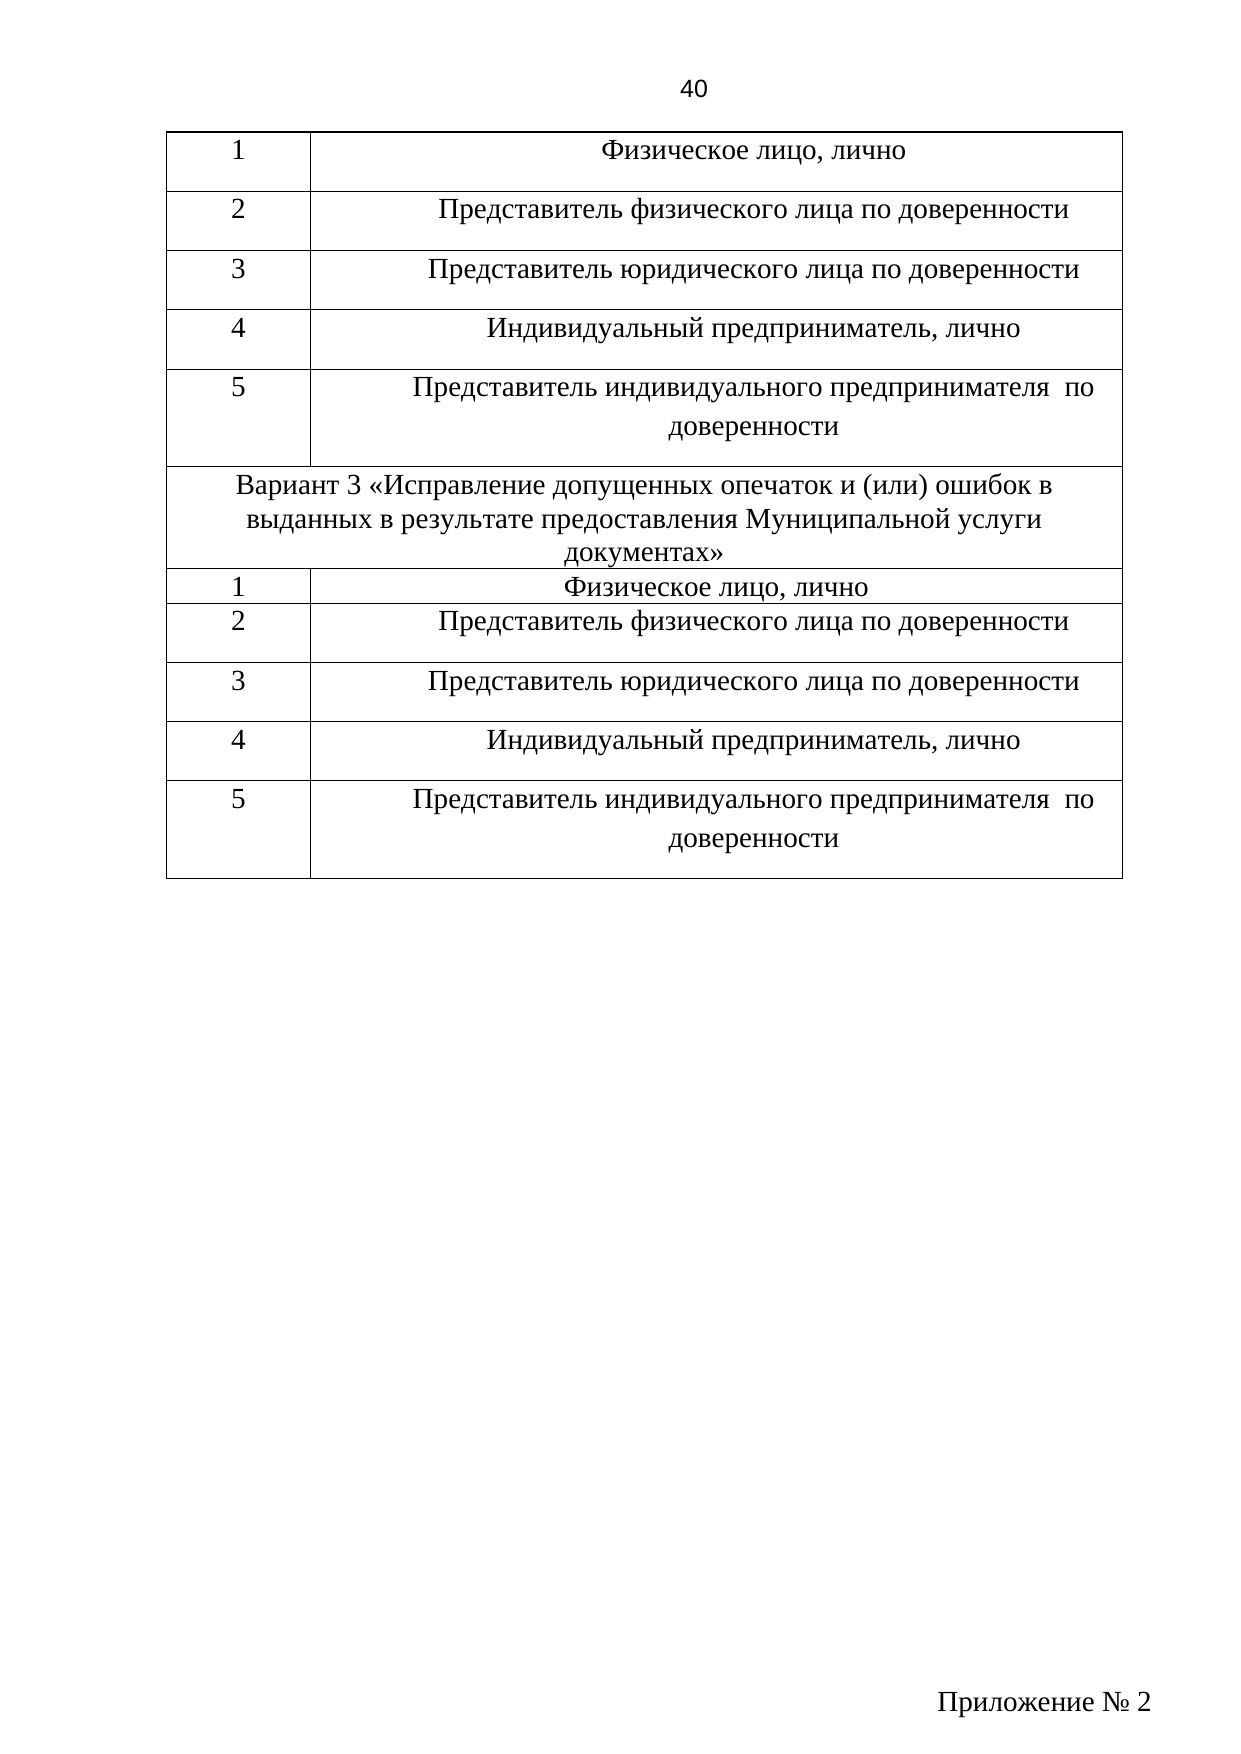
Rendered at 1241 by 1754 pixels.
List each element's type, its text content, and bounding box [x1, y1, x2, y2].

table_cell 2 [167, 192, 310, 250]
table_cell 1 [167, 133, 310, 191]
table_cell Индивидуальный предприниматель, лично [311, 722, 1122, 780]
table_cell 3 [167, 251, 310, 309]
table_cell Представитель юридического лица по доверенности [311, 663, 1122, 721]
table_cell Индивидуальный предприниматель, лично [311, 310, 1122, 368]
table_cell Вариант 3 «Исправление допущенных опечаток и (или) ошибок в выданных в результате предоставления Муниципальной услуги документах» [167, 467, 1122, 568]
table_cell Представитель физического лица по доверенности [311, 604, 1122, 662]
table_cell 5 [167, 781, 310, 878]
table_cell Представитель юридического лица по доверенности [311, 251, 1122, 309]
table_cell 4 [167, 310, 310, 368]
table_cell 4 [167, 722, 310, 780]
table_cell 3 [167, 663, 310, 721]
table_cell 2 [167, 604, 310, 662]
text Приложение № 2 [177, 1684, 1152, 1718]
table_cell Представитель индивидуального предпринимателя по доверенности [311, 370, 1122, 466]
table_cell 1 [167, 569, 310, 602]
table_cell Представитель физического лица по доверенности [311, 192, 1122, 250]
table_cell Физическое лицо, лично [311, 569, 1122, 602]
table_cell Физическое лицо, лично [311, 133, 1122, 191]
table_cell 5 [167, 370, 310, 466]
table_cell Представитель индивидуального предпринимателя по доверенности [311, 781, 1122, 878]
